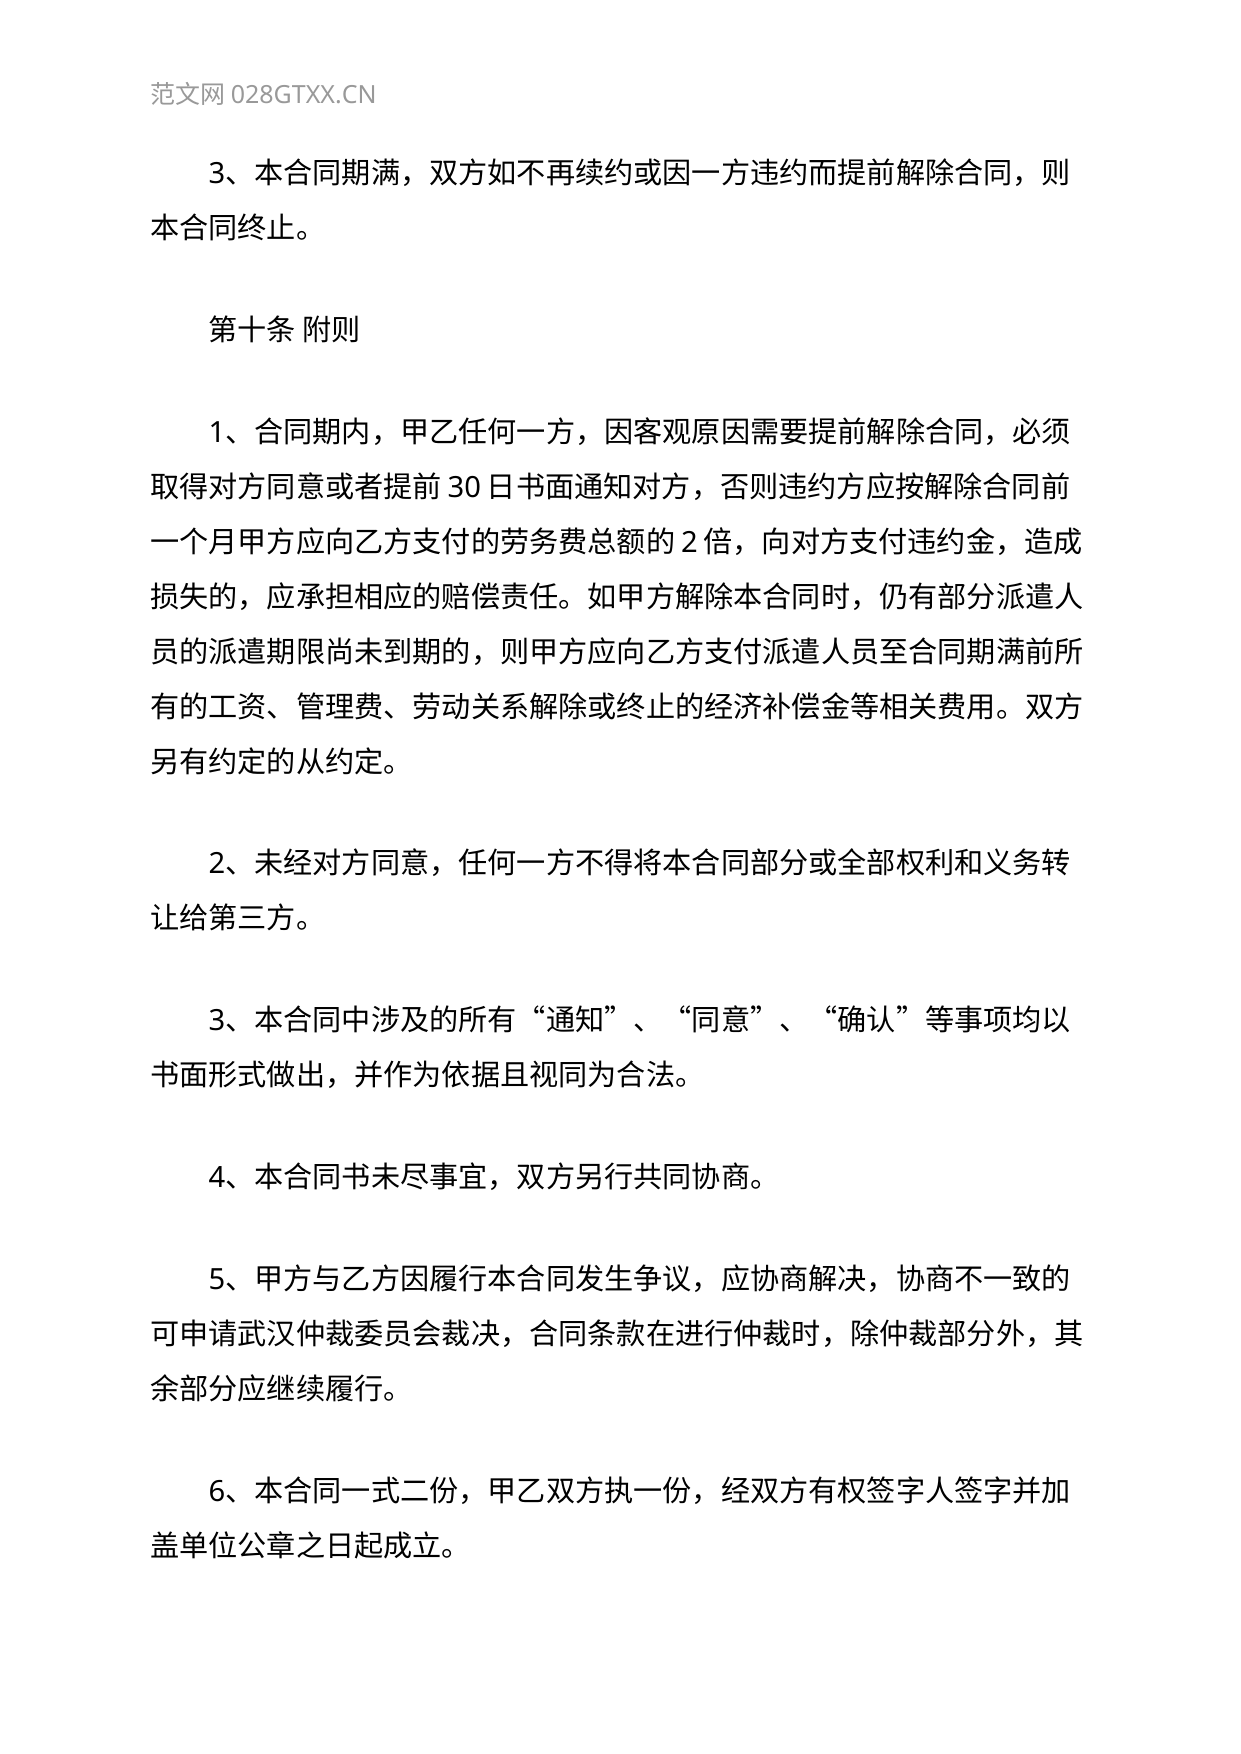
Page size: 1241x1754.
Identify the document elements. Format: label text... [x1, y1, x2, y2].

text 2、未经对方同意，任何一方不得将本合同部分或全部权利和义务转让给第三方。 [150, 840, 1090, 937]
text 3、本合同中涉及的所有“通知”、“同意”、“确认”等事项均以书面形式做出，并作为依据且视同为合法。 [150, 997, 1090, 1094]
text 1、合同期内，甲乙任何一方，因客观原因需要提前解除合同，必须取得对方同意或者提前30日书面通知对方，否则违约方应按解除合同前一个月甲方应向乙方支付的劳务费总额的2倍，向对方支付违约金，造成损失的，应承担相应的赔偿责任。如甲方解除本合同时，仍有部分派遣人员的派遣期限尚未到期的，则甲方应向乙方支付派遣人员至合同期满前所有的工资、管理费、劳动关系解除或终止的经济补偿金等相关费用。双方另有约定的从约定。 [150, 408, 1090, 781]
text 6、本合同一式二份，甲乙双方执一份，经双方有权签字人签字并加盖单位公章之日起成立。 [150, 1467, 1090, 1564]
text 4、本合同书未尽事宜，双方另行共同协商。 [150, 1153, 1090, 1196]
text 第十条 附则 [150, 307, 1090, 349]
text 3、本合同期满，双方如不再续约或因一方违约而提前解除合同，则本合同终止。 [150, 150, 1090, 247]
text 5、甲方与乙方因履行本合同发生争议，应协商解决，协商不一致的可申请武汉仲裁委员会裁决，合同条款在进行仲裁时，除仲裁部分外，其余部分应继续履行。 [150, 1256, 1090, 1408]
